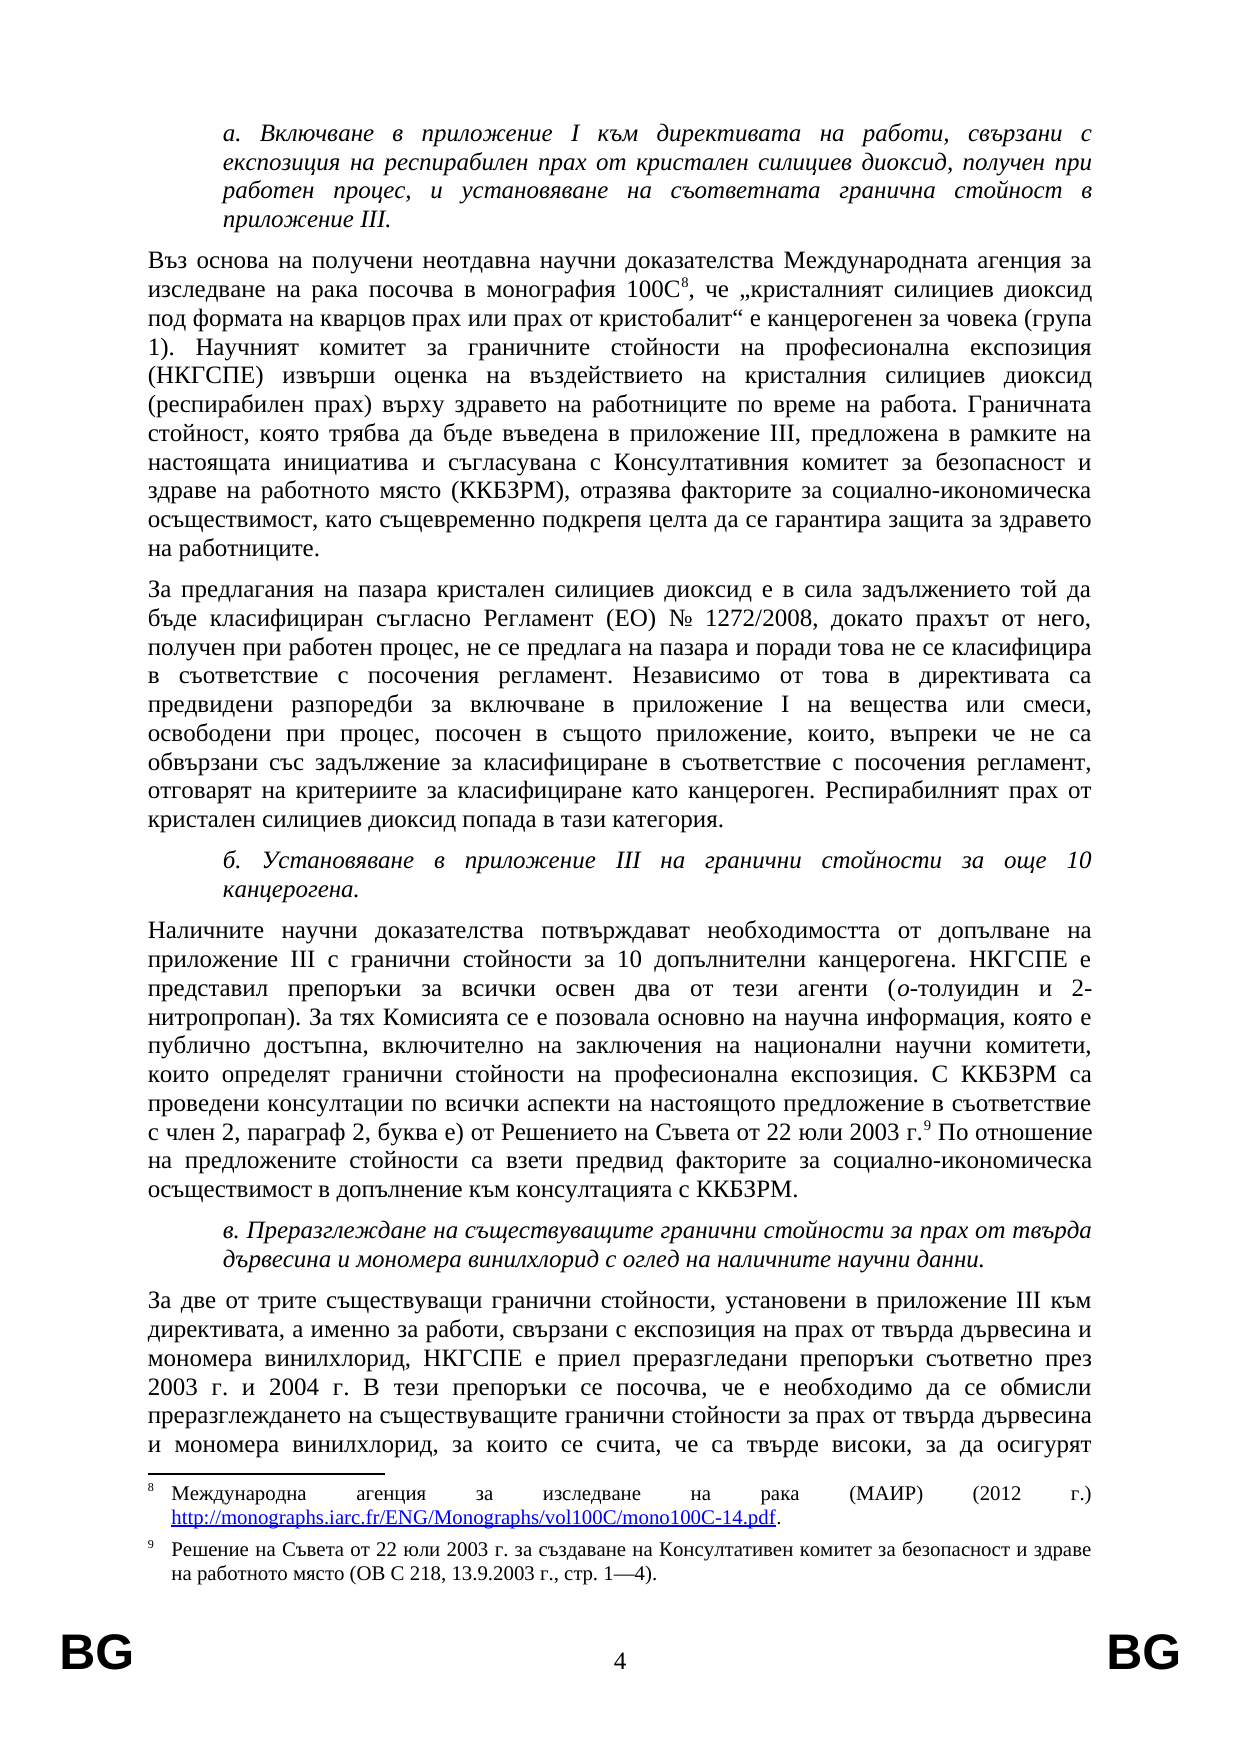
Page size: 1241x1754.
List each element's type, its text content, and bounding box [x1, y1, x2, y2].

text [148, 1286, 1093, 1458]
text Наличните научни доказателства потвърждават необходимостта от допълване на приложение III с гранични стойности за 10 допълнителни канцерогена. НКГСПЕ е представил препоръки за всички освен два от тези агенти (o-толуидин и 2-нитропропан). За тях Комисията се е позовала основно на научна информация, която е публично достъпна, включително на заключения на национални научни комитети, които определят гранични стойности на професионална експозиция. С ККБЗРМ са проведени консултации по всички аспекти на настоящото предложение в съответствие с член 2, параграф 2, буква е) от Решението на Съвета от 22 юли 2003 г. По отношение на предложените стойности са взети предвид факторите за социално-икономическа осъществимост в допълнение към консултацията с ККБЗРМ. [148, 916, 1093, 1203]
text б. Установяване в приложение III на гранични стойности за още 10 канцерогена. [223, 846, 1093, 903]
text а. Включване в приложение I към директивата на работи, свързани с експозиция на респирабилен прах от кристален силициев диоксид, получен при работен процес, и установяване на съответната гранична стойност в приложение III. [223, 118, 1093, 233]
text в. Преразглеждане на съществуващите гранични стойности за прах от твърда дървесина и мономера винилхлорид с оглед на наличните научни данни. [223, 1216, 1093, 1273]
text Въз основа на получени неотдавна научни доказателства Международната агенция за изследване на рака посочва в монография 100C, че „кристалният силициев диоксид под формата на кварцов прах или прах от кристобалит“ е канцерогенен за човека (група 1). Научният комитет за граничните стойности на професионална експозиция (НКГСПЕ) извърши оценка на въздействието на кристалния силициев диоксид (респирабилен прах) върху здравето на работниците по време на работа. Граничната стойност, която трябва да бъде въведена в приложение III, предложена в рамките на настоящата инициатива и съгласувана с Консултативния комитет за безопасност и здраве на работното място (ККБЗРМ), отразява факторите за социално-икономическа осъществимост, като същевременно подкрепя целта да се гарантира защита за здравето на работниците. [148, 246, 1093, 562]
text За предлагания на пазара кристален силициев диоксид е в сила задължението той да бъде класифициран съгласно Регламент (ЕО) № 1272/2008, докато прахът от него, получен при работен процес, не се предлага на пазара и поради това не се класифицира в съответствие с посочения регламент. Независимо от това в директивата са предвидени разпоредби за включване в приложение I на вещества или смеси, освободени при процес, посочен в същото приложение, които, въпреки че не са обвързани със задължение за класифициране в съответствие с посочения регламент, отговарят на критериите за класифициране като канцероген. Респирабилният прах от кристален силициев диоксид попада в тази категория. [148, 574, 1093, 833]
